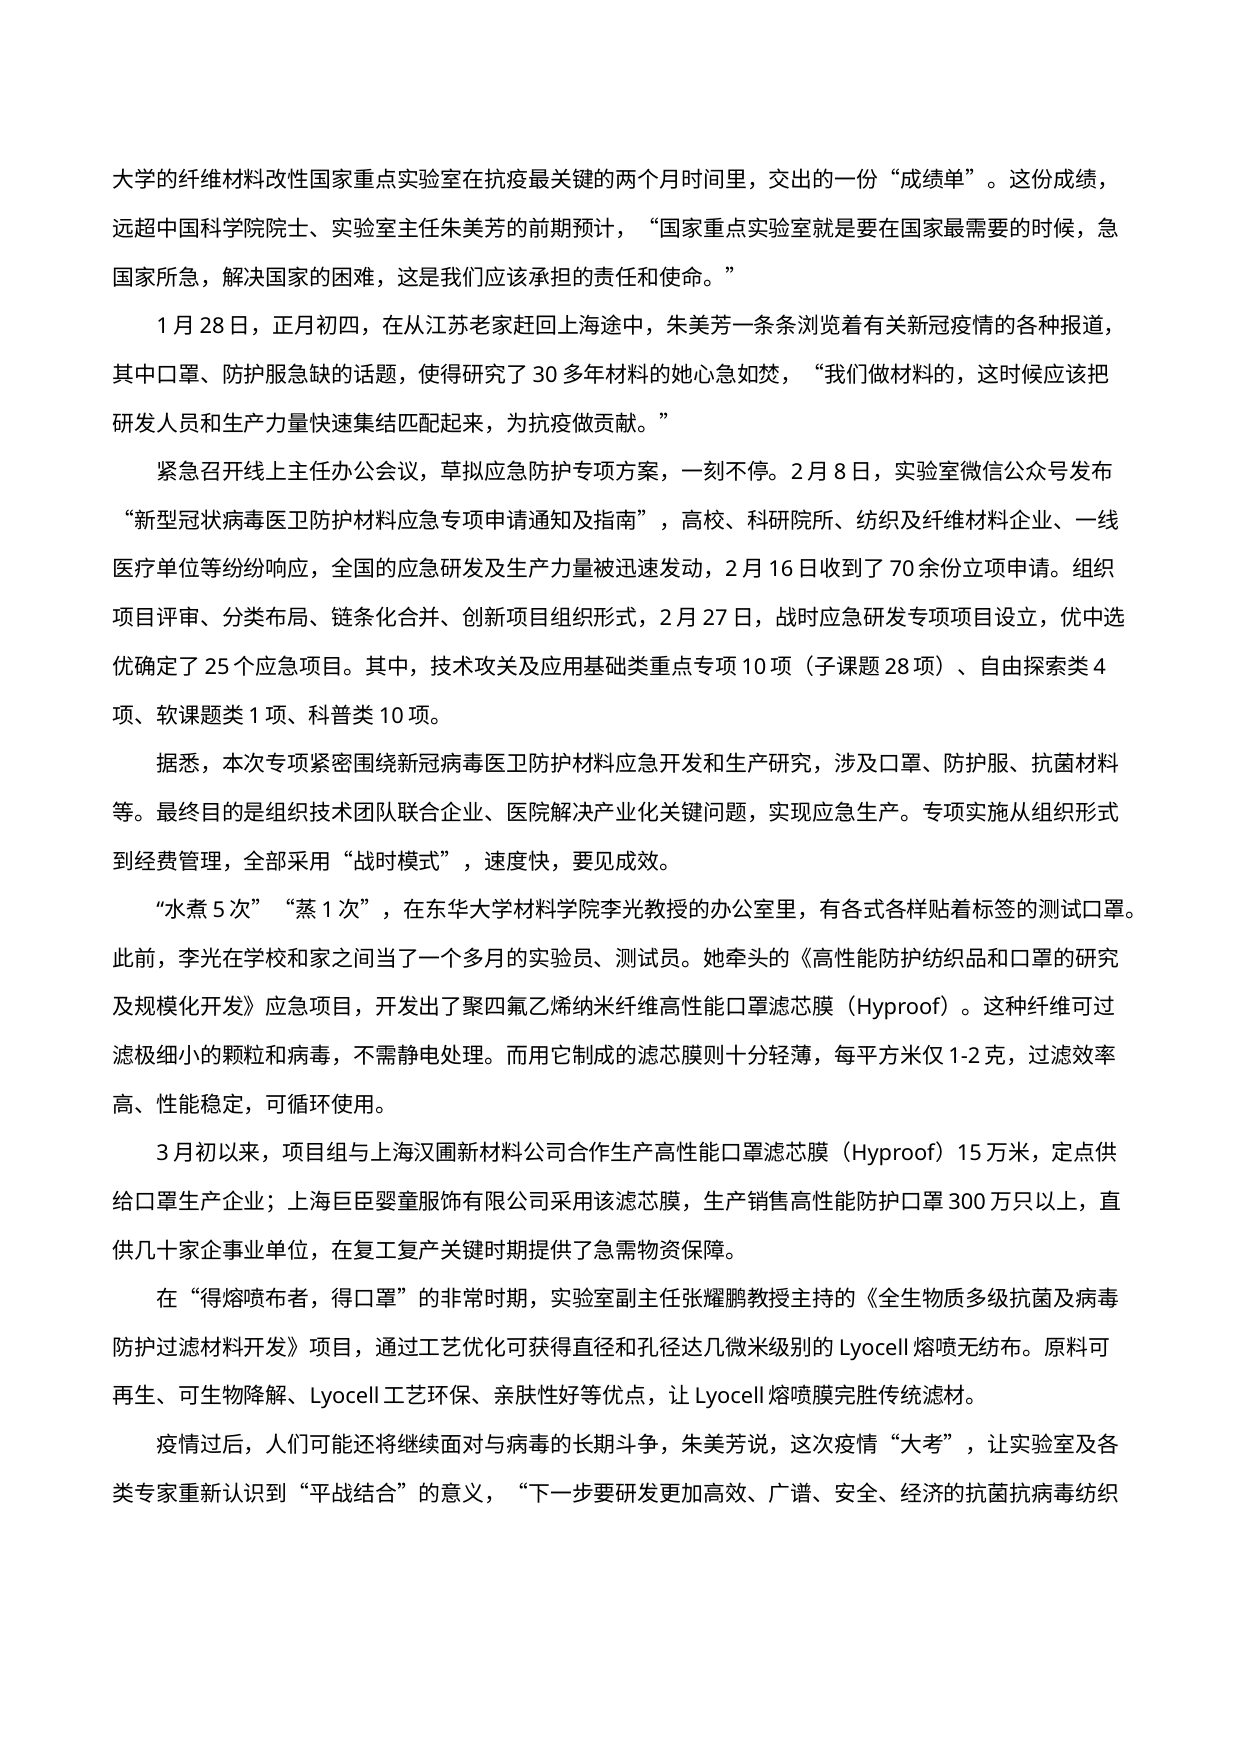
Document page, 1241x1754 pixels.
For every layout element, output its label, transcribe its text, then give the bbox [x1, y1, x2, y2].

text “水煮5次”“蒸1次”，在东华大学材料学院李光教授的办公室里，有各式各样贴着标签的测试口罩。此前，李光在学校和家之间当了一个多月的实验员、测试员。她牵头的《高性能防护纺织品和口罩的研究及规模化开发》应急项目，开发出了聚四氟乙烯纳米纤维高性能口罩滤芯膜（Hyproof）。这种纤维可过滤极细小的颗粒和病毒，不需静电处理。而用它制成的滤芯膜则十分轻薄，每平方米仅1-2克，过滤效率高、性能稳定，可循环使用。 [112, 892, 1128, 1119]
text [112, 162, 1128, 292]
text 在“得熔喷布者，得口罩”的非常时期，实验室副主任张耀鹏教授主持的《全生物质多级抗菌及病毒防护过滤材料开发》项目，通过工艺优化可获得直径和孔径达几微米级别的Lyocell熔喷无纺布。原料可再生、可生物降解、Lyocell工艺环保、亲肤性好等优点，让Lyocell熔喷膜完胜传统滤材。 [112, 1281, 1128, 1411]
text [112, 1427, 1128, 1508]
text 1月28日，正月初四，在从江苏老家赶回上海途中，朱美芳一条条浏览着有关新冠疫情的各种报道，其中口罩、防护服急缺的话题，使得研究了30多年材料的她心急如焚，“我们做材料的，这时候应该把研发人员和生产力量快速集结匹配起来，为抗疫做贡献。” [112, 308, 1128, 438]
text 紧急召开线上主任办公会议，草拟应急防护专项方案，一刻不停。2月8日，实验室微信公众号发布“新型冠状病毒医卫防护材料应急专项申请通知及指南”，高校、科研院所、纺织及纤维材料企业、一线医疗单位等纷纷响应，全国的应急研发及生产力量被迅速发动，2月16日收到了70余份立项申请。组织项目评审、分类布局、链条化合并、创新项目组织形式，2月27日，战时应急研发专项项目设立，优中选优确定了25个应急项目。其中，技术攻关及应用基础类重点专项10项（子课题28项）、自由探索类4项、软课题类1项、科普类10项。 [112, 454, 1128, 730]
text 3月初以来，项目组与上海汉圃新材料公司合作生产高性能口罩滤芯膜（Hyproof）15万米，定点供给口罩生产企业；上海巨臣婴童服饰有限公司采用该滤芯膜，生产销售高性能防护口罩300万只以上，直供几十家企事业单位，在复工复产关键时期提供了急需物资保障。 [112, 1135, 1128, 1265]
text 据悉，本次专项紧密围绕新冠病毒医卫防护材料应急开发和生产研究，涉及口罩、防护服、抗菌材料等。最终目的是组织技术团队联合企业、医院解决产业化关键问题，实现应急生产。专项实施从组织形式到经费管理，全部采用“战时模式”，速度快，要见成效。 [112, 746, 1128, 876]
